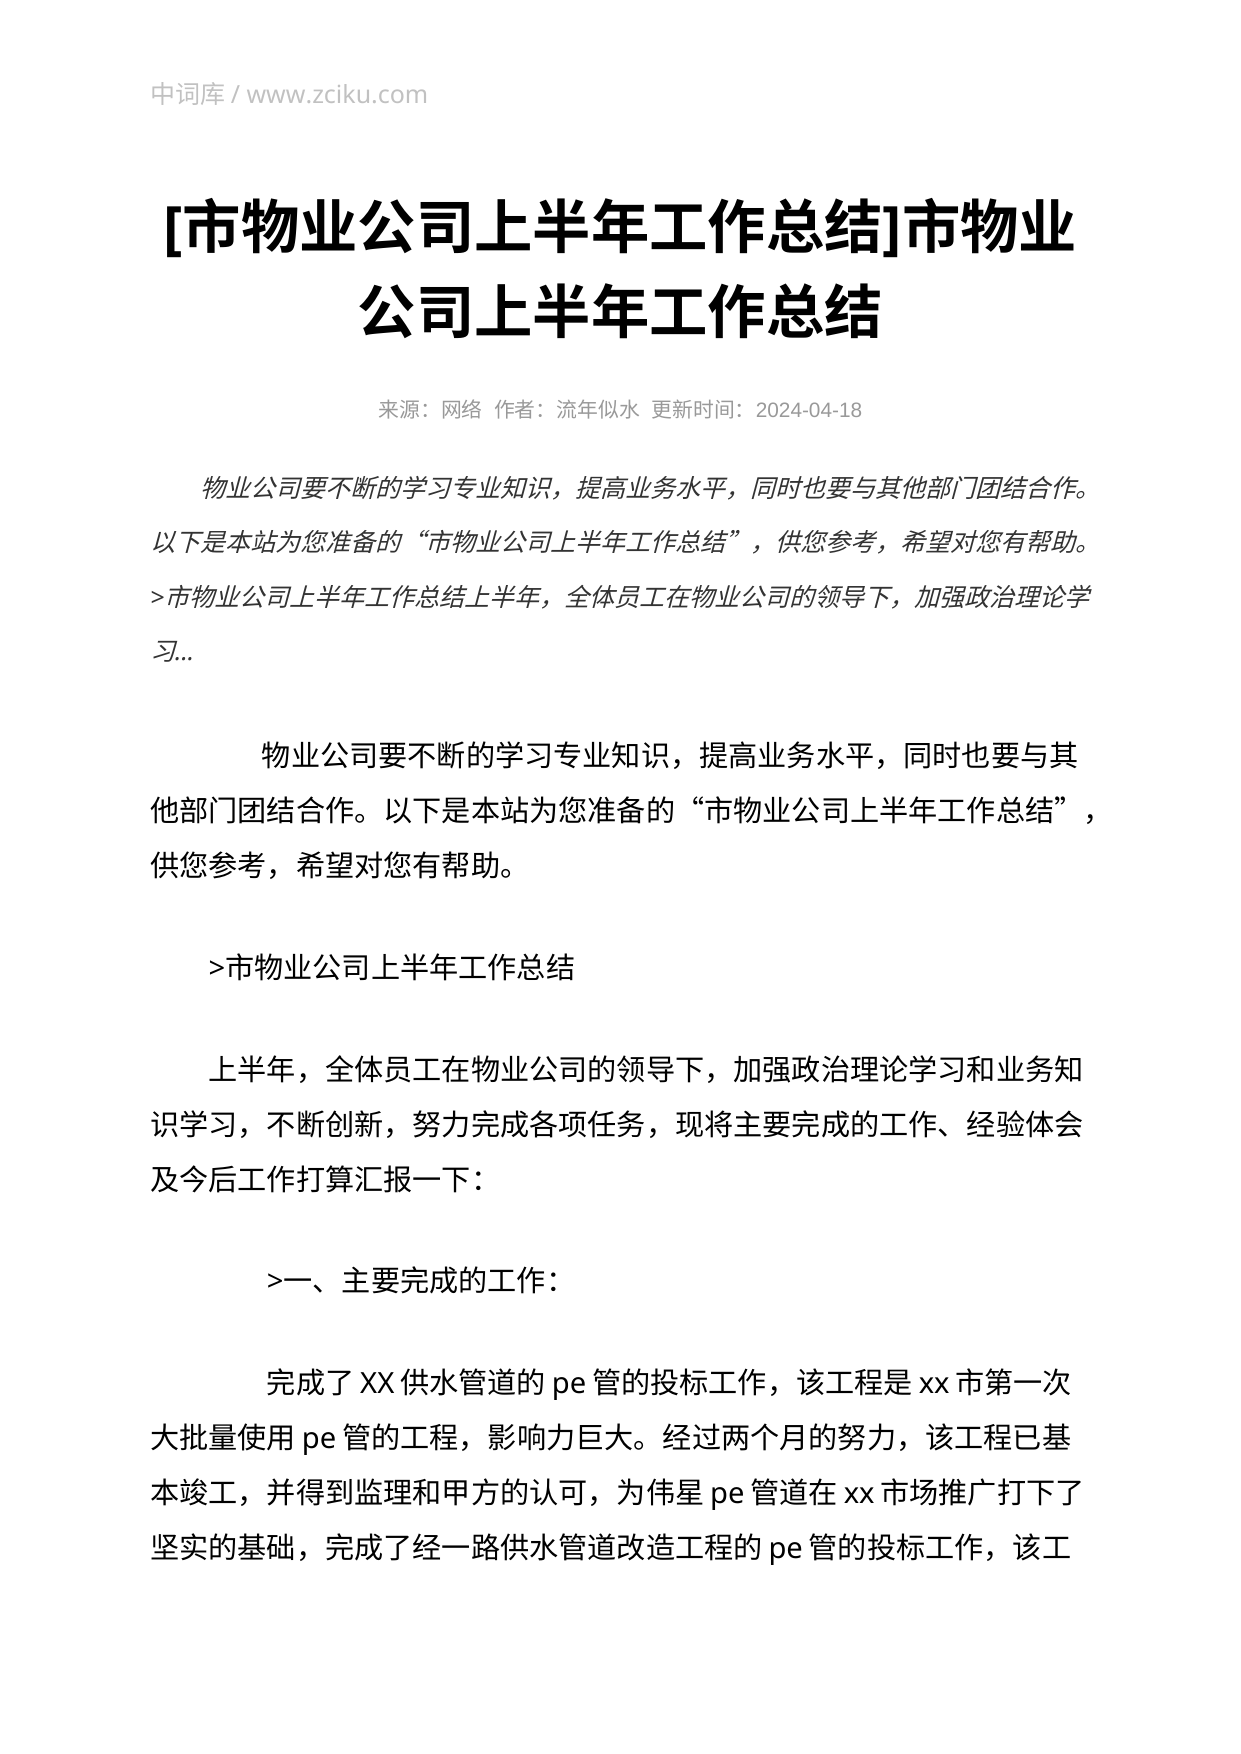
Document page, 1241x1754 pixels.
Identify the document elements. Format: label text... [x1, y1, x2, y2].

text >市物业公司上半年工作总结 [150, 944, 1090, 987]
subtitle [市物业公司上半年工作总结]市物业公司上半年工作总结 [150, 181, 1090, 351]
text 物业公司要不断的学习专业知识，提高业务水平，同时也要与其他部门团结合作。以下是本站为您准备的“市物业公司上半年工作总结”，供您参考，希望对您有帮助。 [150, 733, 1090, 885]
text 上半年，全体员工在物业公司的领导下，加强政治理论学习和业务知识学习，不断创新，努力完成各项任务，现将主要完成的工作、经验体会及今后工作打算汇报一下： [150, 1046, 1090, 1198]
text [150, 1360, 1090, 1567]
text >一、主要完成的工作： [150, 1258, 1090, 1300]
text 来源：网络 作者：流年似水 更新时间：2024-04-18 [150, 397, 1090, 421]
text 物业公司要不断的学习专业知识，提高业务水平，同时也要与其他部门团结合作。以下是本站为您准备的“市物业公司上半年工作总结”，供您参考，希望对您有帮助。>市物业公司上半年工作总结上半年，全体员工在物业公司的领导下，加强政治理论学习... [150, 468, 1090, 668]
